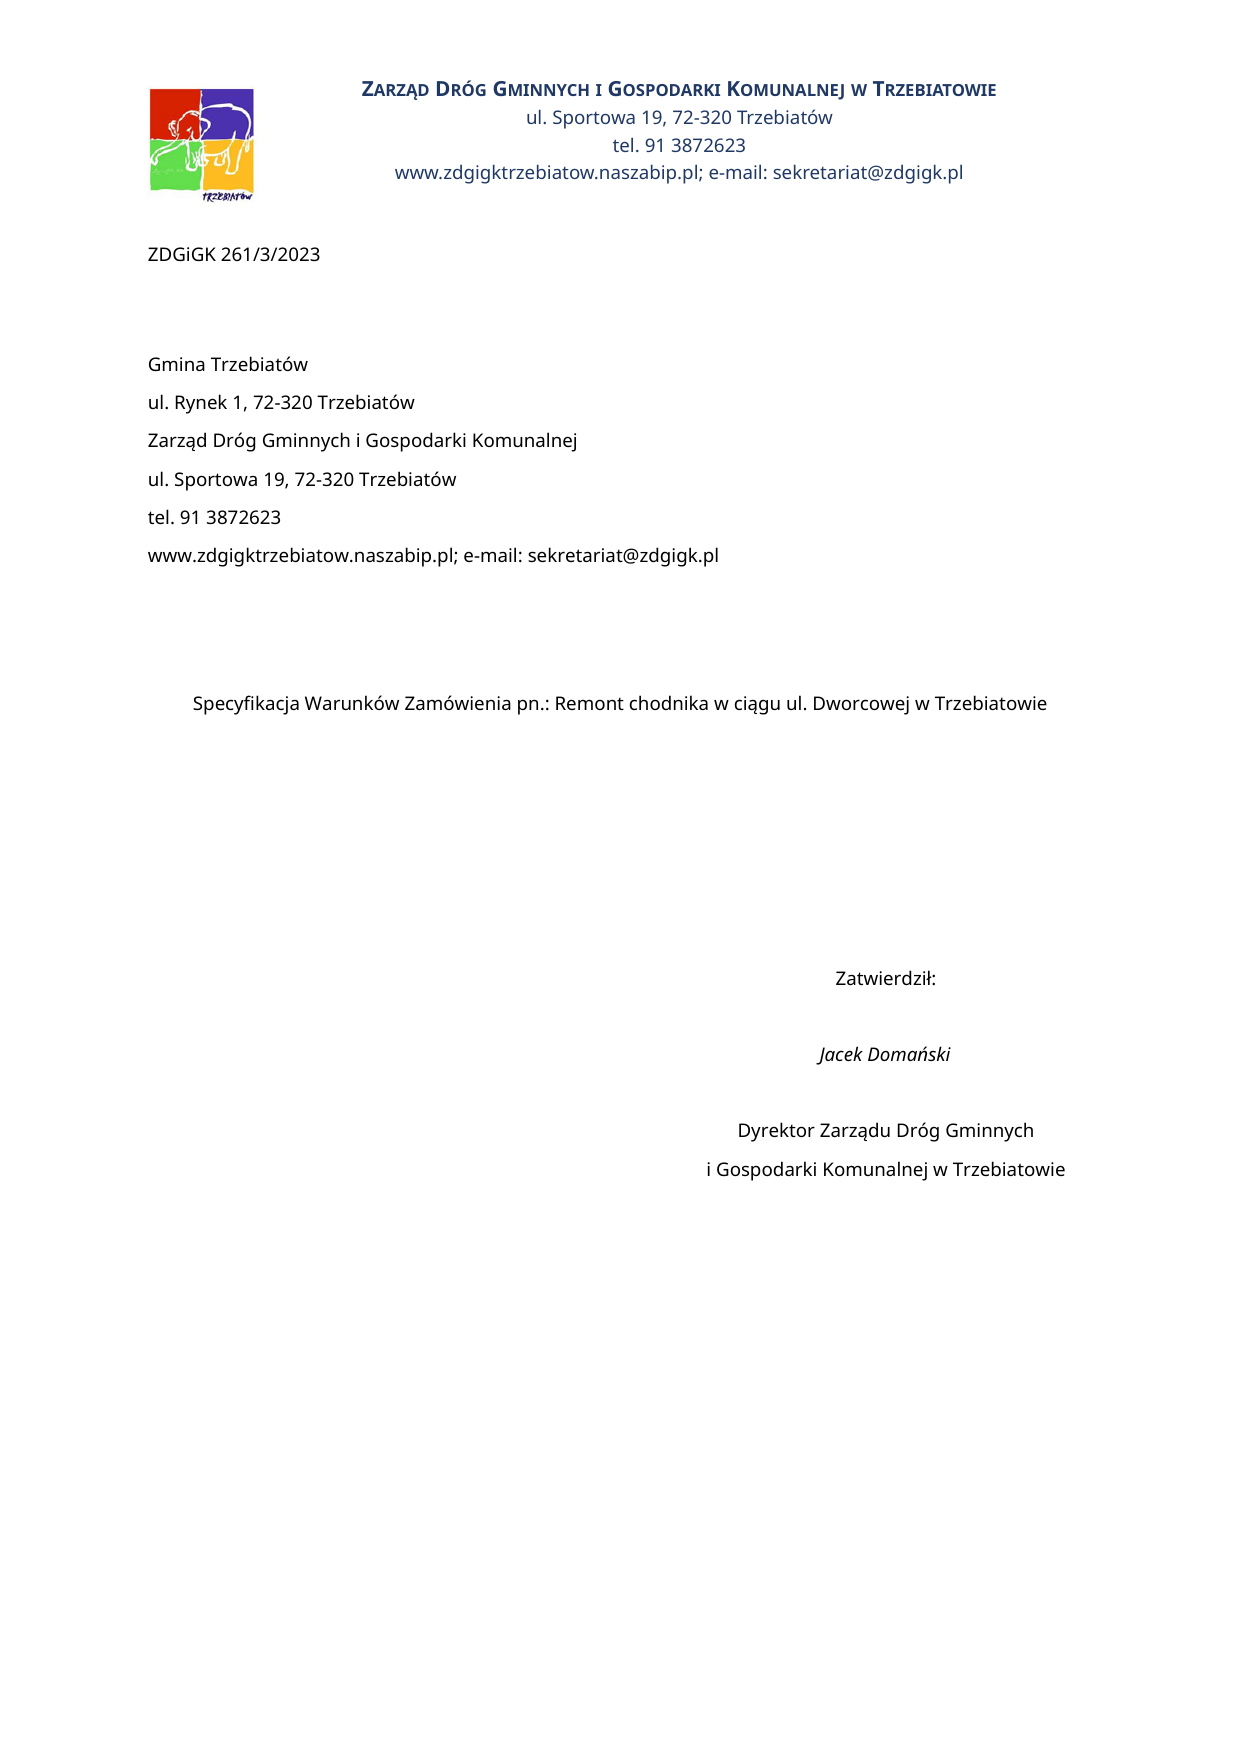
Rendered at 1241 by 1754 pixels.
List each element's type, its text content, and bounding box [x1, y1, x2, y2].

text Gmina Trzebiatów [148, 351, 1093, 377]
text Specyfikacja Warunków Zamówienia pn.: Remont chodnika w ciągu ul. Dworcowej w Trzebiatowie [148, 690, 1093, 716]
picture [147, 86, 260, 214]
text ul. Sportowa 19, 72-320 Trzebiatów [148, 466, 1093, 491]
text i Gospodarki Komunalnej w Trzebiatowie [679, 1156, 1093, 1182]
text Zarząd Dróg Gminnych i Gospodarki Komunalnej [148, 428, 1093, 453]
text ul. Rynek 1, 72-320 Trzebiatów [148, 389, 1093, 415]
text tel. 91 3872623 [148, 504, 1093, 530]
text www.zdgigktrzebiatow.naszabip.pl; e-mail: sekretariat@zdgigk.pl [148, 542, 1093, 568]
text Zatwierdził: [679, 965, 1093, 990]
text Dyrektor Zarządu Dróg Gminnych [679, 1118, 1093, 1143]
text Jacek Domański [679, 1041, 1093, 1067]
text ZDGiGK 261/3/2023 [148, 241, 1093, 267]
